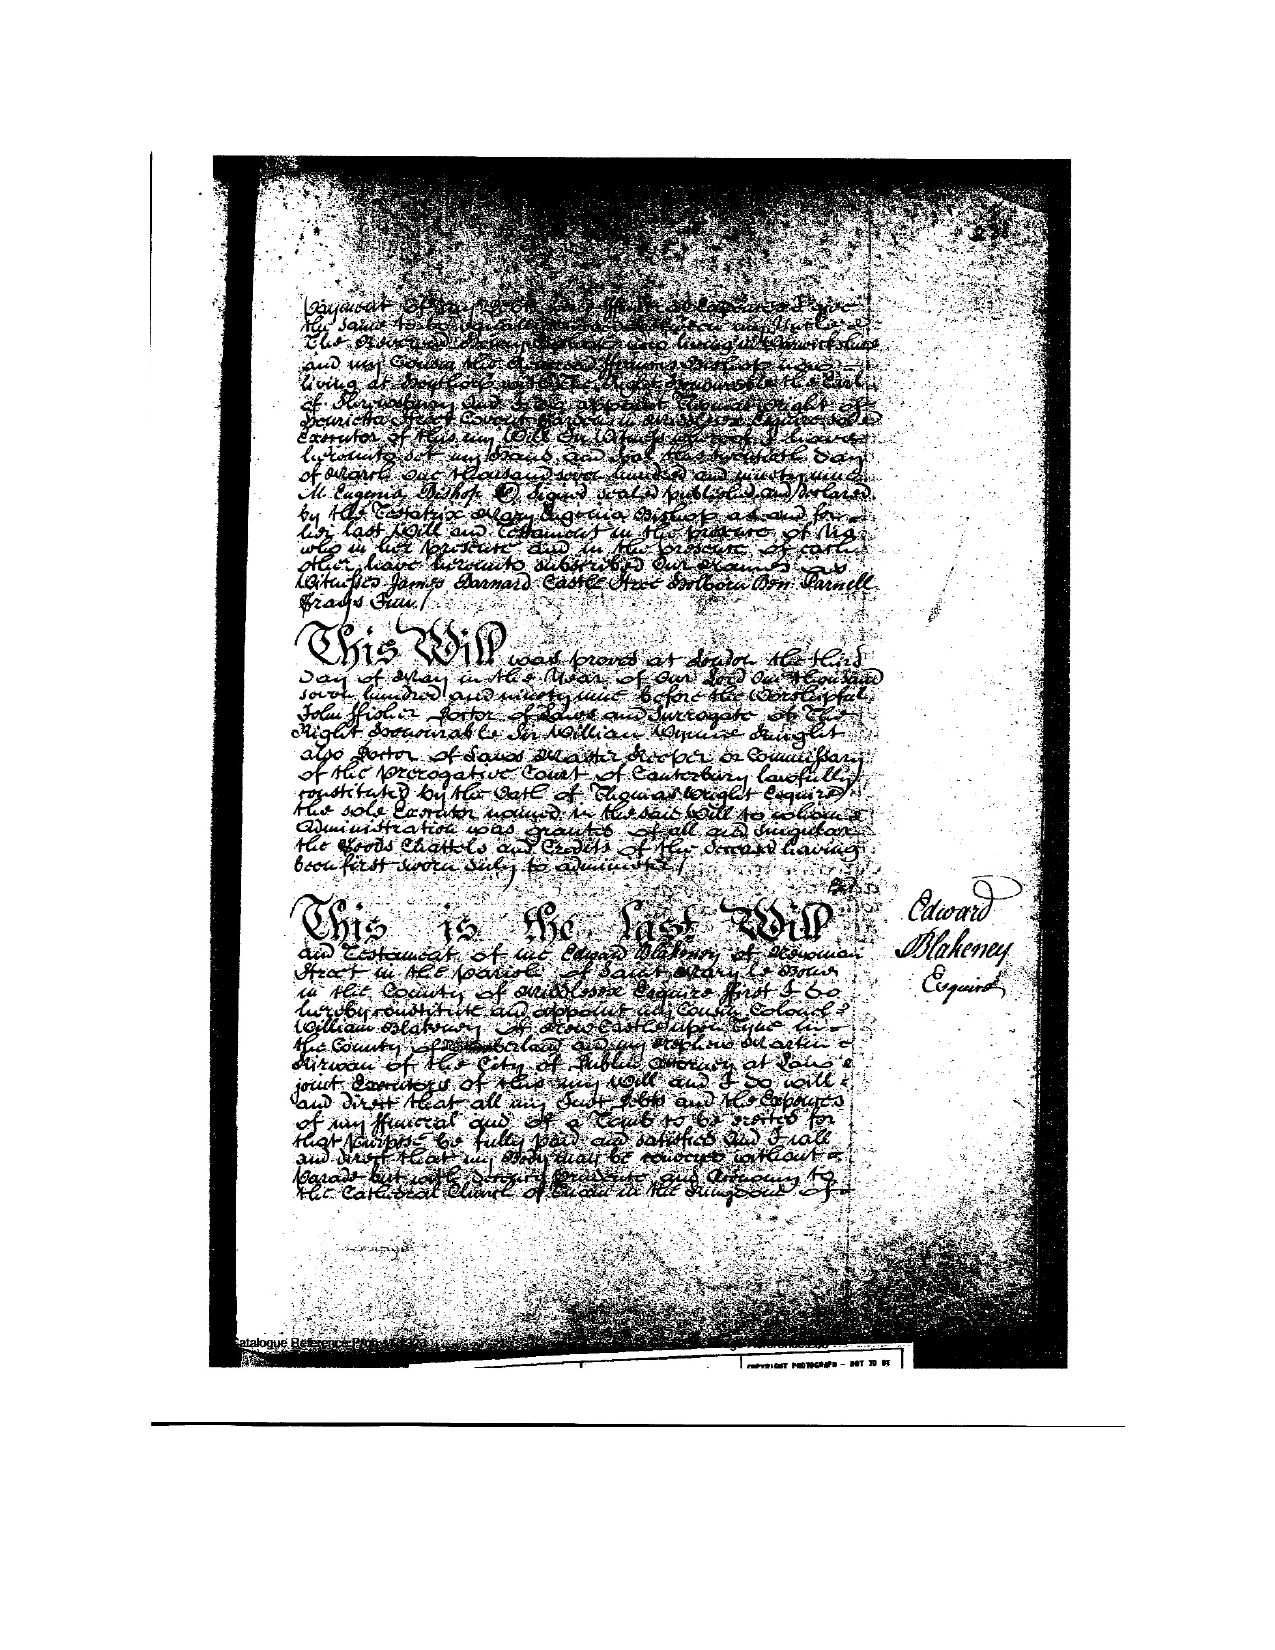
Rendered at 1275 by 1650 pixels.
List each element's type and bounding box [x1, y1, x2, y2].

picture [150, 150, 1125, 1427]
